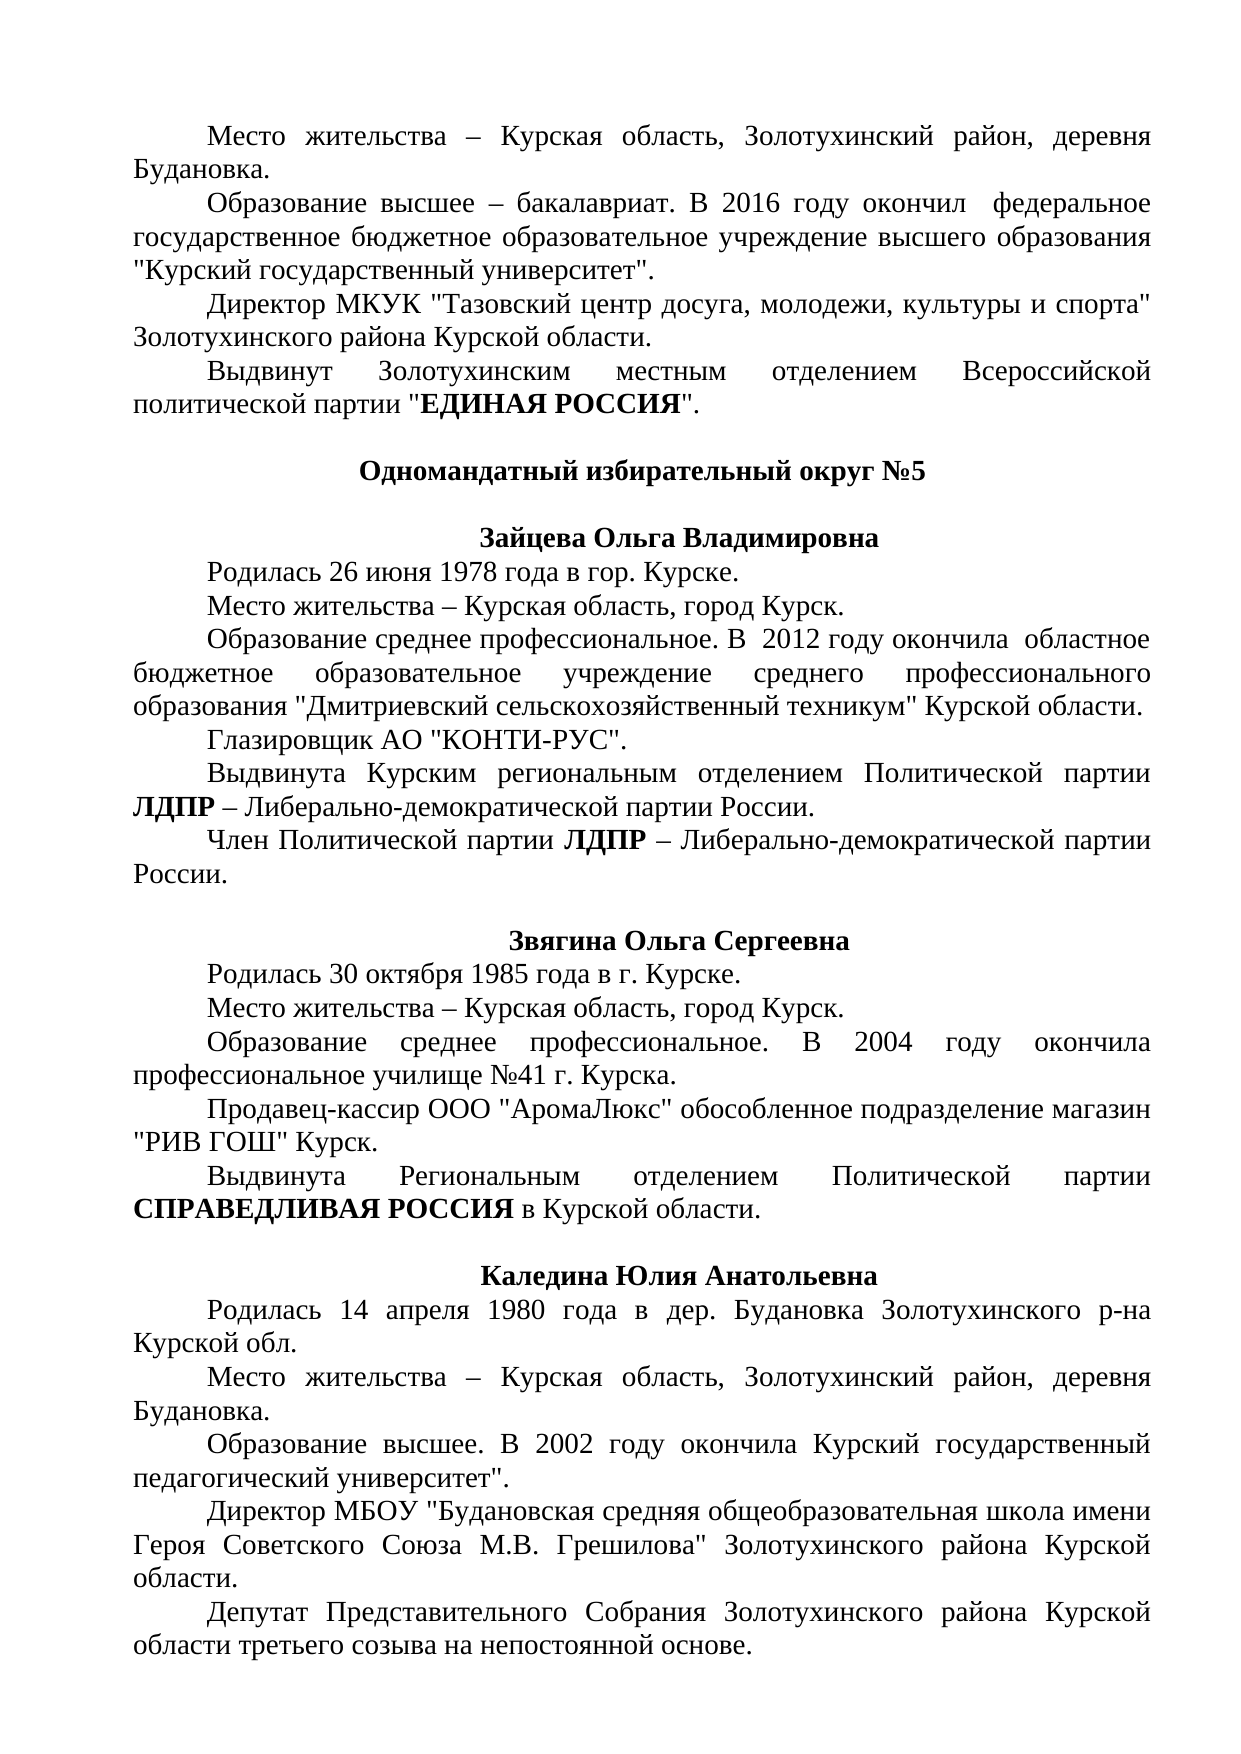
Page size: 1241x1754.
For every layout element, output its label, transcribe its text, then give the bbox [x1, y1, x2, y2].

text Звягина Ольга Сергеевна [133, 923, 1152, 957]
text Директор МБОУ "Будановская средняя общеобразовательная школа имени Героя Советского Союза М.В. Грешилова" Золотухинского района Курской области. [133, 1493, 1152, 1594]
text Образование среднее профессиональное. В 2012 году окончила областное бюджетное образовательное учреждение среднего профессионального образования "Дмитриевский сельскохозяйственный техникум" Курской области. [133, 621, 1152, 722]
text Место жительства – Курская область, Золотухинский район, деревня Будановка. [133, 118, 1152, 185]
text Родилась 14 апреля 1980 года в дер. Будановка Золотухинского р-на Курской обл. [133, 1292, 1152, 1359]
text Одномандатный избирательный округ №5 [133, 453, 1152, 487]
text Зайцева Ольга Владимировна [133, 521, 1152, 554]
text Образование среднее профессиональное. В 2004 году окончила профессиональное училище №41 г. Курска. [133, 1024, 1152, 1091]
text Образование высшее. В 2002 году окончила Курский государственный педагогический университет". [133, 1426, 1152, 1493]
text Каледина Юлия Анатольевна [133, 1258, 1152, 1292]
text Глазировщик АО "КОНТИ-РУС". [133, 722, 1152, 755]
text Директор МКУК "Тазовский центр досуга, молодежи, культуры и спорта" Золотухинского района Курской области. [133, 286, 1152, 353]
text Член Политической партии ЛДПР – Либерально-демократической партии России. [133, 822, 1152, 889]
text Родилась 26 июня 1978 года в гор. Курске. [133, 554, 1152, 588]
text Выдвинута Курским региональным отделением Политической партии ЛДПР – Либерально-демократической партии России. [133, 755, 1152, 822]
text Место жительства – Курская область, город Курск. [133, 588, 1152, 621]
text Место жительства – Курская область, Золотухинский район, деревня Будановка. [133, 1359, 1152, 1426]
text Образование высшее – бакалавриат. В 2016 году окончил федеральное государственное бюджетное образовательное учреждение высшего образования "Курский государственный университет". [133, 185, 1152, 286]
text Депутат Представительного Собрания Золотухинского района Курской области третьего созыва на непостоянной основе. [133, 1594, 1152, 1661]
text Место жительства – Курская область, город Курск. [133, 990, 1152, 1024]
text Выдвинут Золотухинским местным отделением Всероссийской политической партии "ЕДИНАЯ РОССИЯ". [133, 353, 1152, 420]
text Продавец-кассир ООО "АромаЛюкс" обособленное подразделение магазин "РИВ ГОШ" Курск. [133, 1091, 1152, 1158]
text Выдвинута Региональным отделением Политической партии СПРАВЕДЛИВАЯ РОССИЯ в Курской области. [133, 1158, 1152, 1225]
text Родилась 30 октября 1985 года в г. Курске. [133, 957, 1152, 990]
